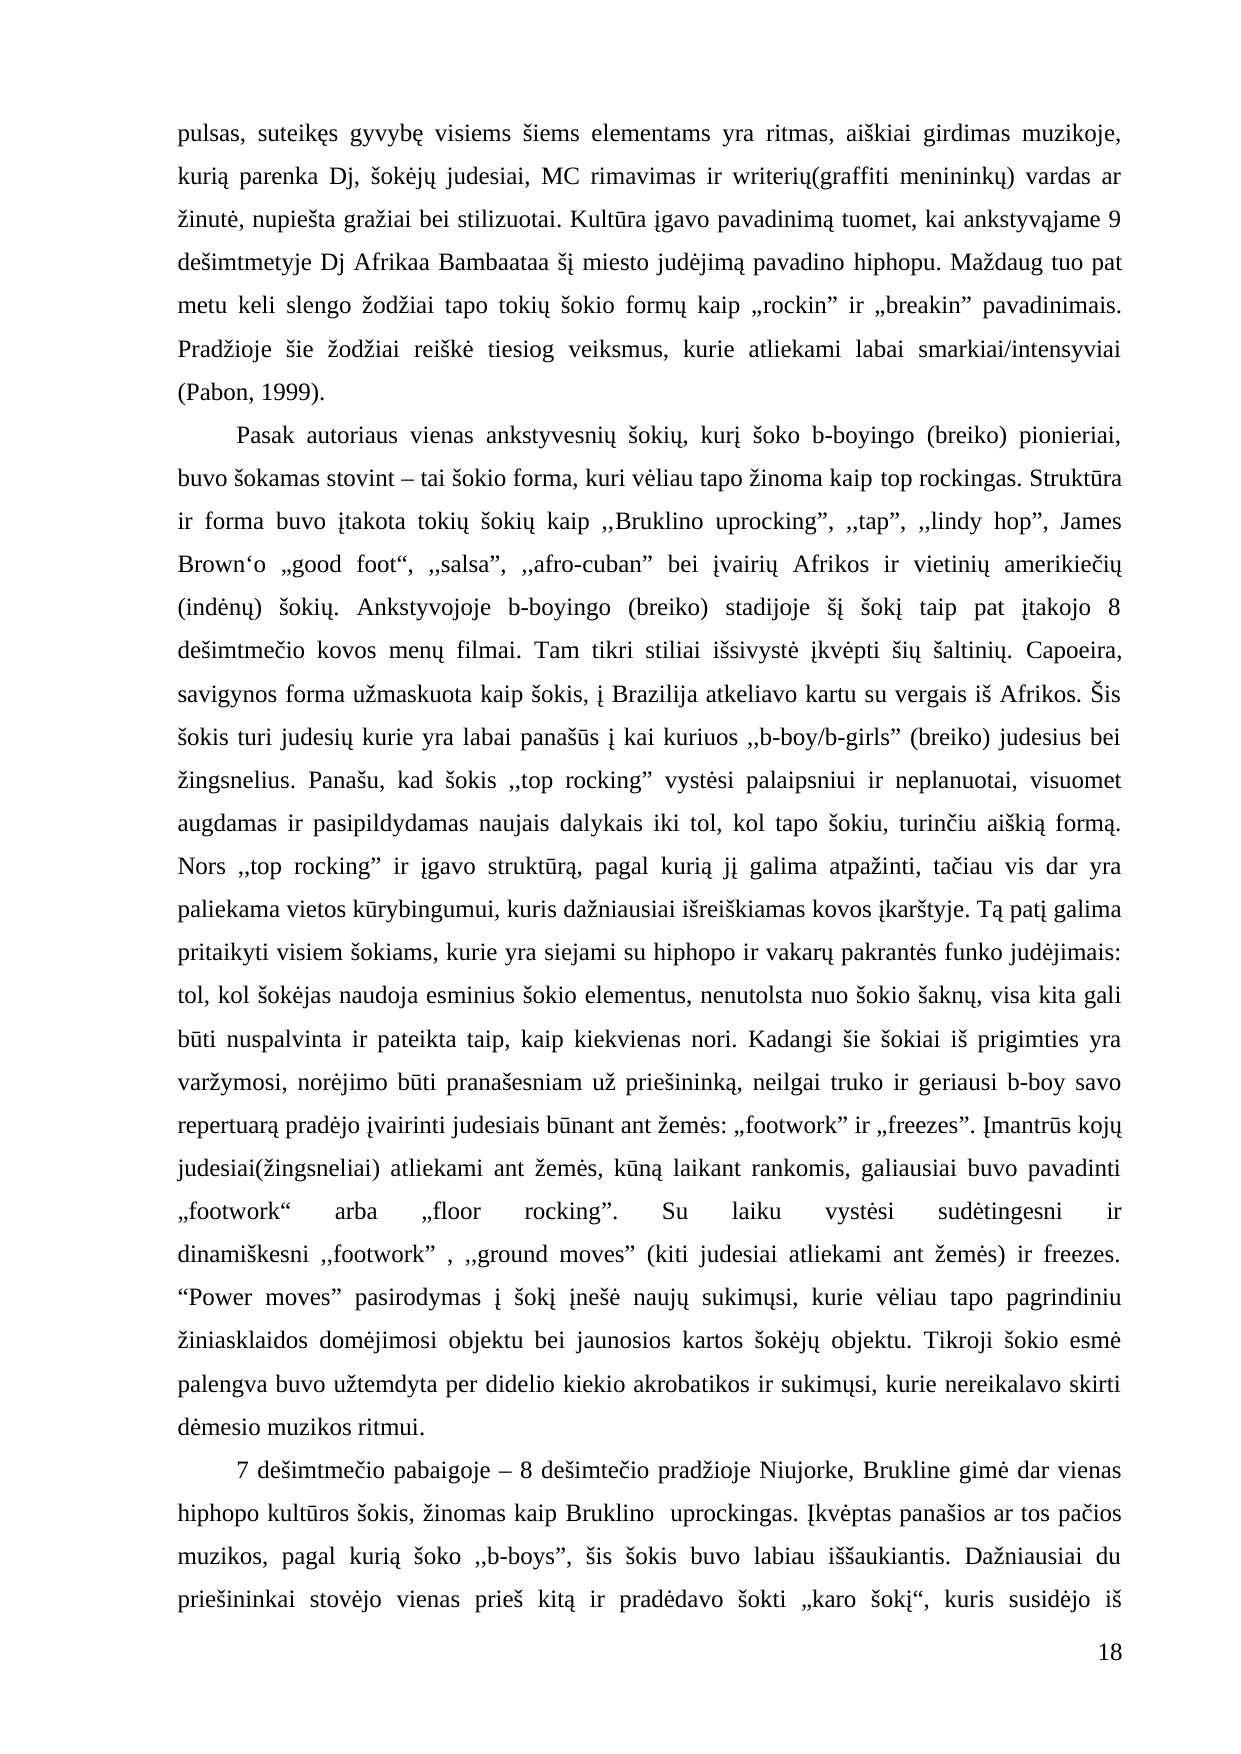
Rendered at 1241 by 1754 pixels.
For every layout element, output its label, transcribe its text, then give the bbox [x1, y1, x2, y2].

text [177, 118, 1122, 406]
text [177, 1455, 1122, 1613]
text Pasak autoriaus vienas ankstyvesnių šokių, kurį šoko b-boyingo (breiko) pionieriai, buvo šokamas stovint – tai šokio forma, kuri vėliau tapo žinoma kaip top rockingas. Struktūra ir forma buvo įtakota tokių šokių kaip ,,Bruklino uprocking”, ,,tap”, ,,lindy hop”, James Brown‘o „good foot“, ,,salsa”, ,,afro-cuban” bei įvairių Afrikos ir vietinių amerikiečių (indėnų) šokių. Ankstyvojoje b-boyingo (breiko) stadijoje šį šokį taip pat įtakojo 8 dešimtmečio kovos menų filmai. Tam tikri stiliai išsivystė įkvėpti šių šaltinių. Capoeira, savigynos forma užmaskuota kaip šokis, į Brazilija atkeliavo kartu su vergais iš Afrikos. Šis šokis turi judesių kurie yra labai panašūs į kai kuriuos ,,b-boy/b-girls” (breiko) judesius bei žingsnelius. Panašu, kad šokis ,,top rocking” vystėsi palaipsniui ir neplanuotai, visuomet augdamas ir pasipildydamas naujais dalykais iki tol, kol tapo šokiu, turinčiu aiškią formą. Nors ,,top rocking” ir įgavo struktūrą, pagal kurią jį galima atpažinti, tačiau vis dar yra paliekama vietos kūrybingumui, kuris dažniausiai išreiškiamas kovos įkarštyje. Tą patį galima pritaikyti visiem šokiams, kurie yra siejami su hiphopo ir vakarų pakrantės funko judėjimais: tol, kol šokėjas naudoja esminius šokio elementus, nenutolsta nuo šokio šaknų, visa kita gali būti nuspalvinta ir pateikta taip, kaip kiekvienas nori. Kadangi šie šokiai iš prigimties yra varžymosi, norėjimo būti pranašesniam už priešininką, neilgai truko ir geriausi b-boy savo repertuarą pradėjo įvairinti judesiais būnant ant žemės: „footwork” ir „freezes”. Įmantrūs kojų judesiai(žingsneliai) atliekami ant žemės, kūną laikant rankomis, galiausiai buvo pavadinti „footwork“ arba „floor rocking”. Su laiku vystėsi sudėtingesni ir dinamiškesni ,,footwork” , ,,ground moves” (kiti judesiai atliekami ant žemės) ir freezes. “Power moves” pasirodymas į šokį įnešė naujų sukimųsi, kurie vėliau tapo pagrindiniu žiniasklaidos domėjimosi objektu bei jaunosios kartos šokėjų objektu. Tikroji šokio esmė palengva buvo užtemdyta per didelio kiekio akrobatikos ir sukimųsi, kurie nereikalavo skirti dėmesio muzikos ritmui. [177, 420, 1122, 1441]
